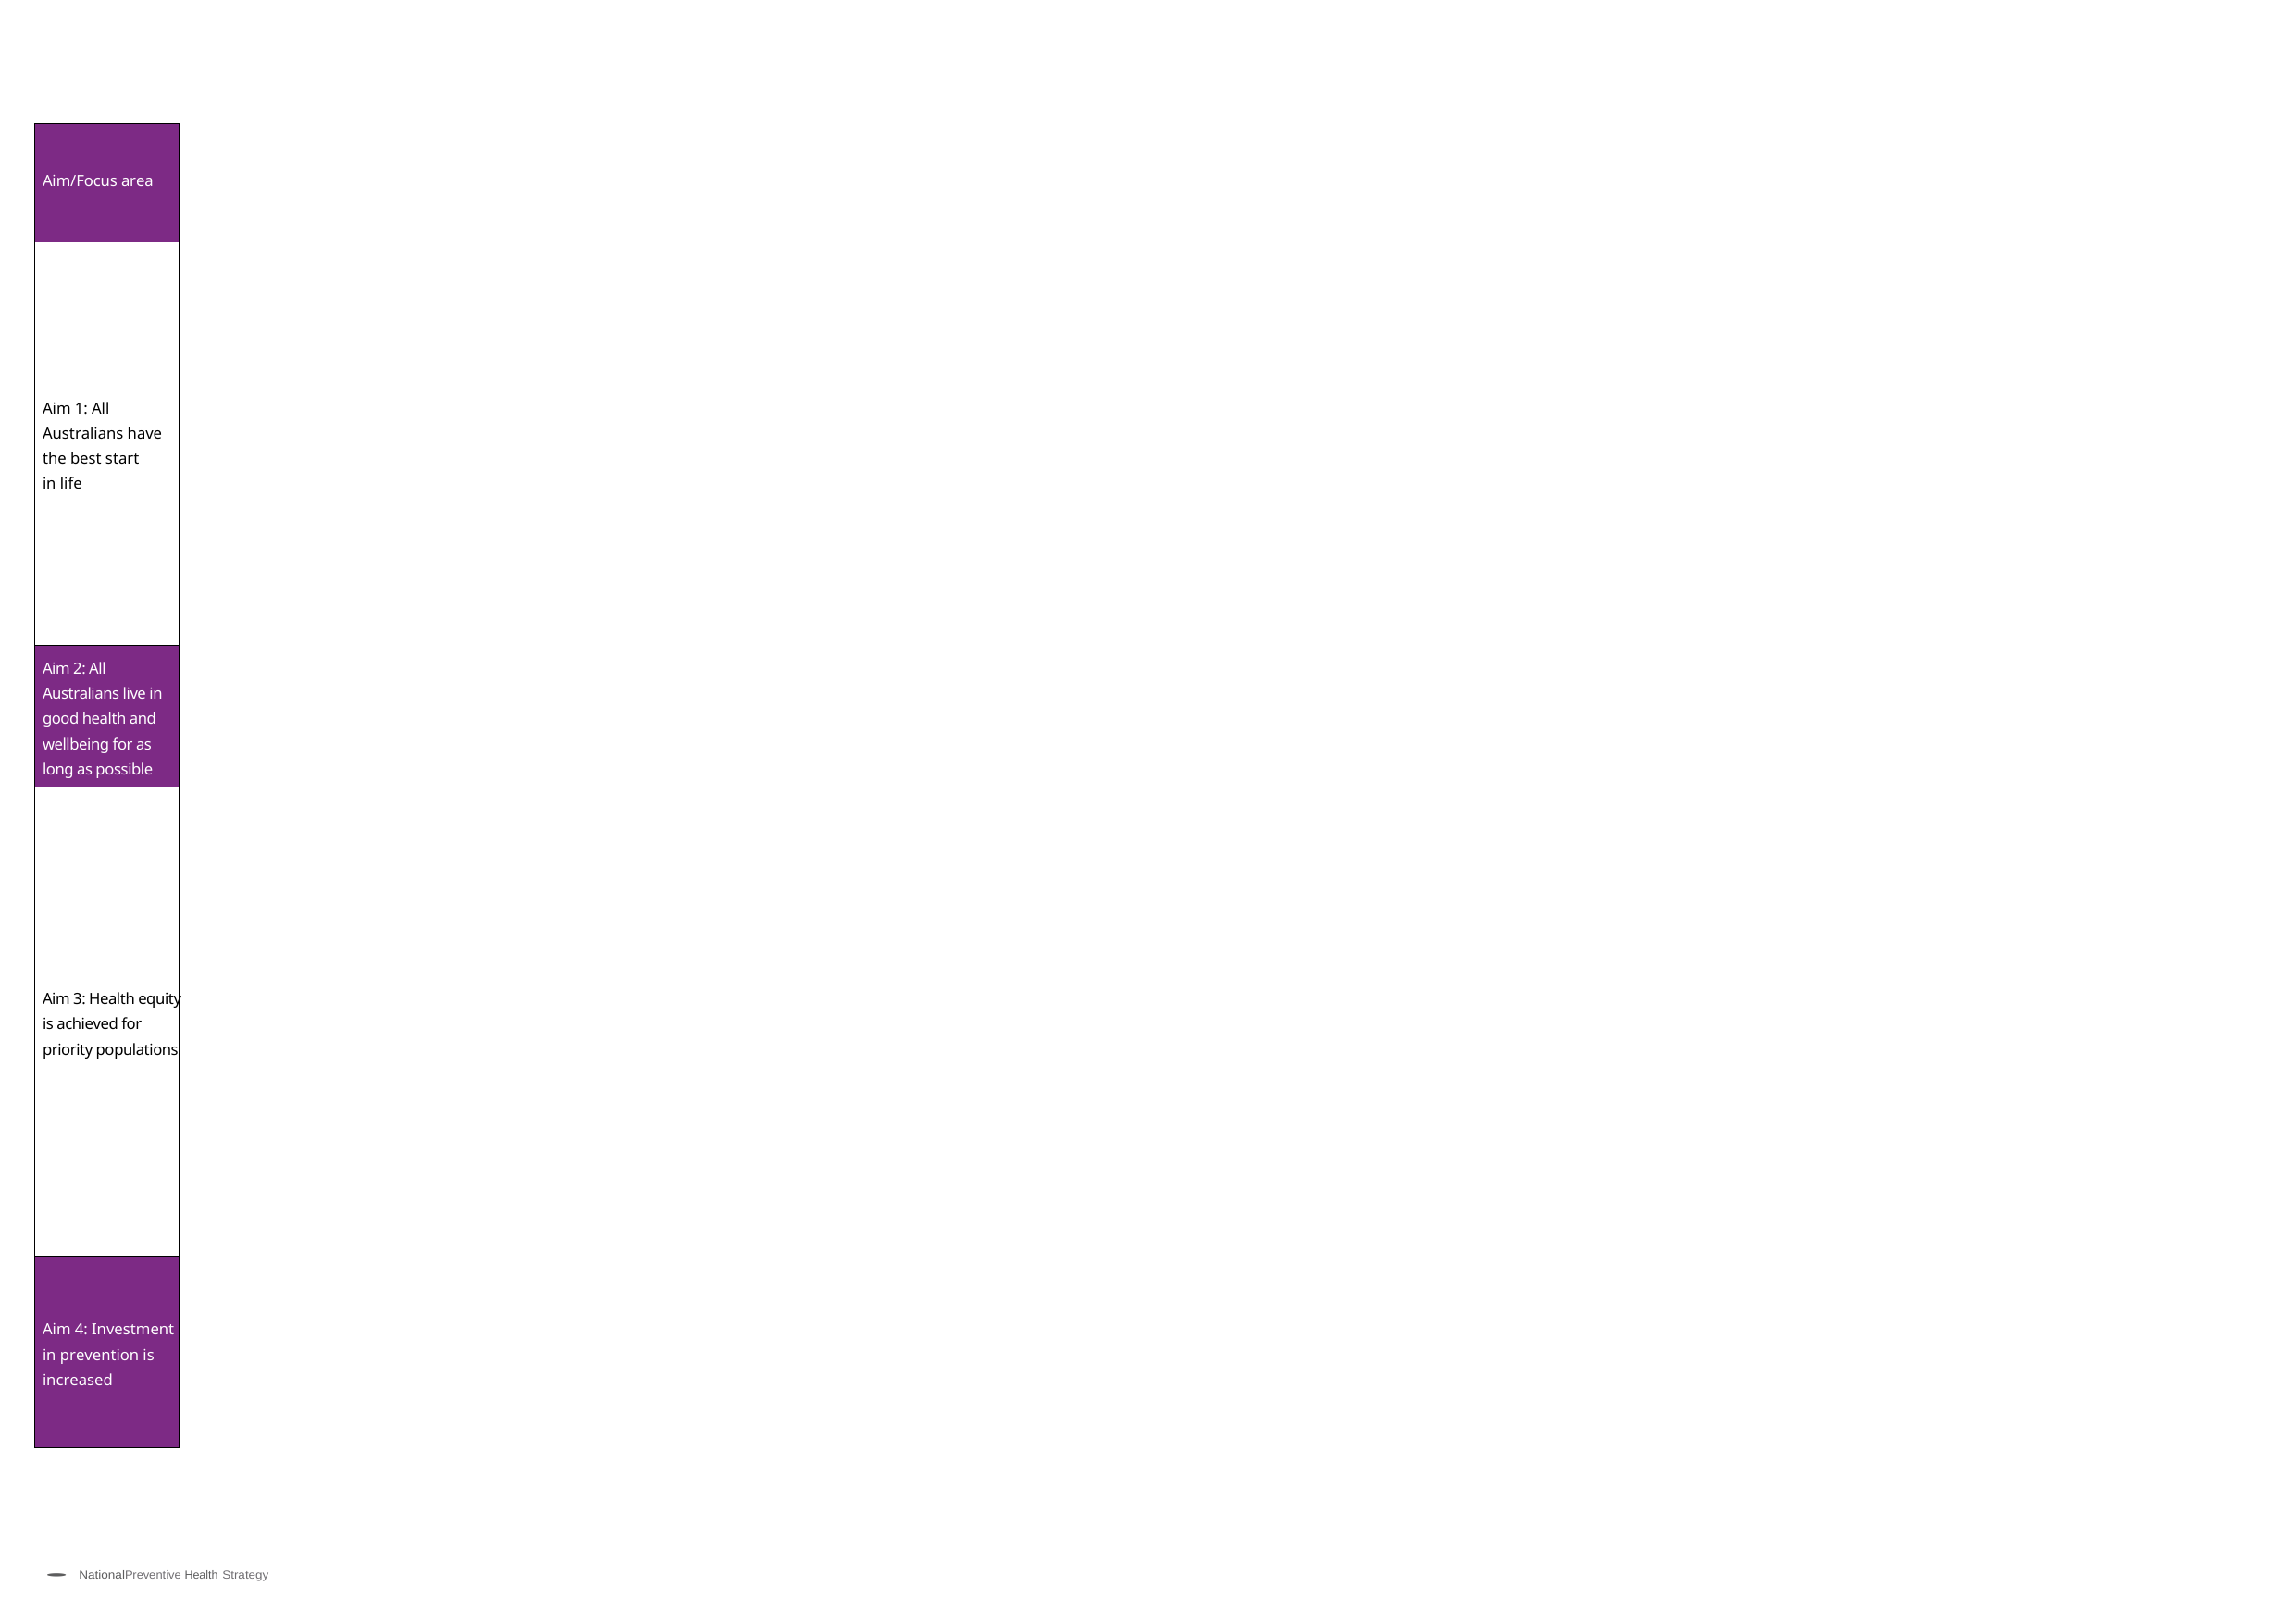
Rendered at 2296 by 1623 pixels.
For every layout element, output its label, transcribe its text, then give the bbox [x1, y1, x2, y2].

table_header Aim/Focus area [35, 124, 179, 242]
table_cell Aim 4: Investment in prevention is increased [35, 1257, 179, 1447]
table_cell Aim 2: All Australians live in good health and wellbeing for as long as possible [35, 646, 179, 787]
table_cell Aim 3: Health equity is achieved for priority populations [35, 787, 179, 1256]
table_cell Aim 1: All Australians have the best start in life [35, 242, 179, 645]
